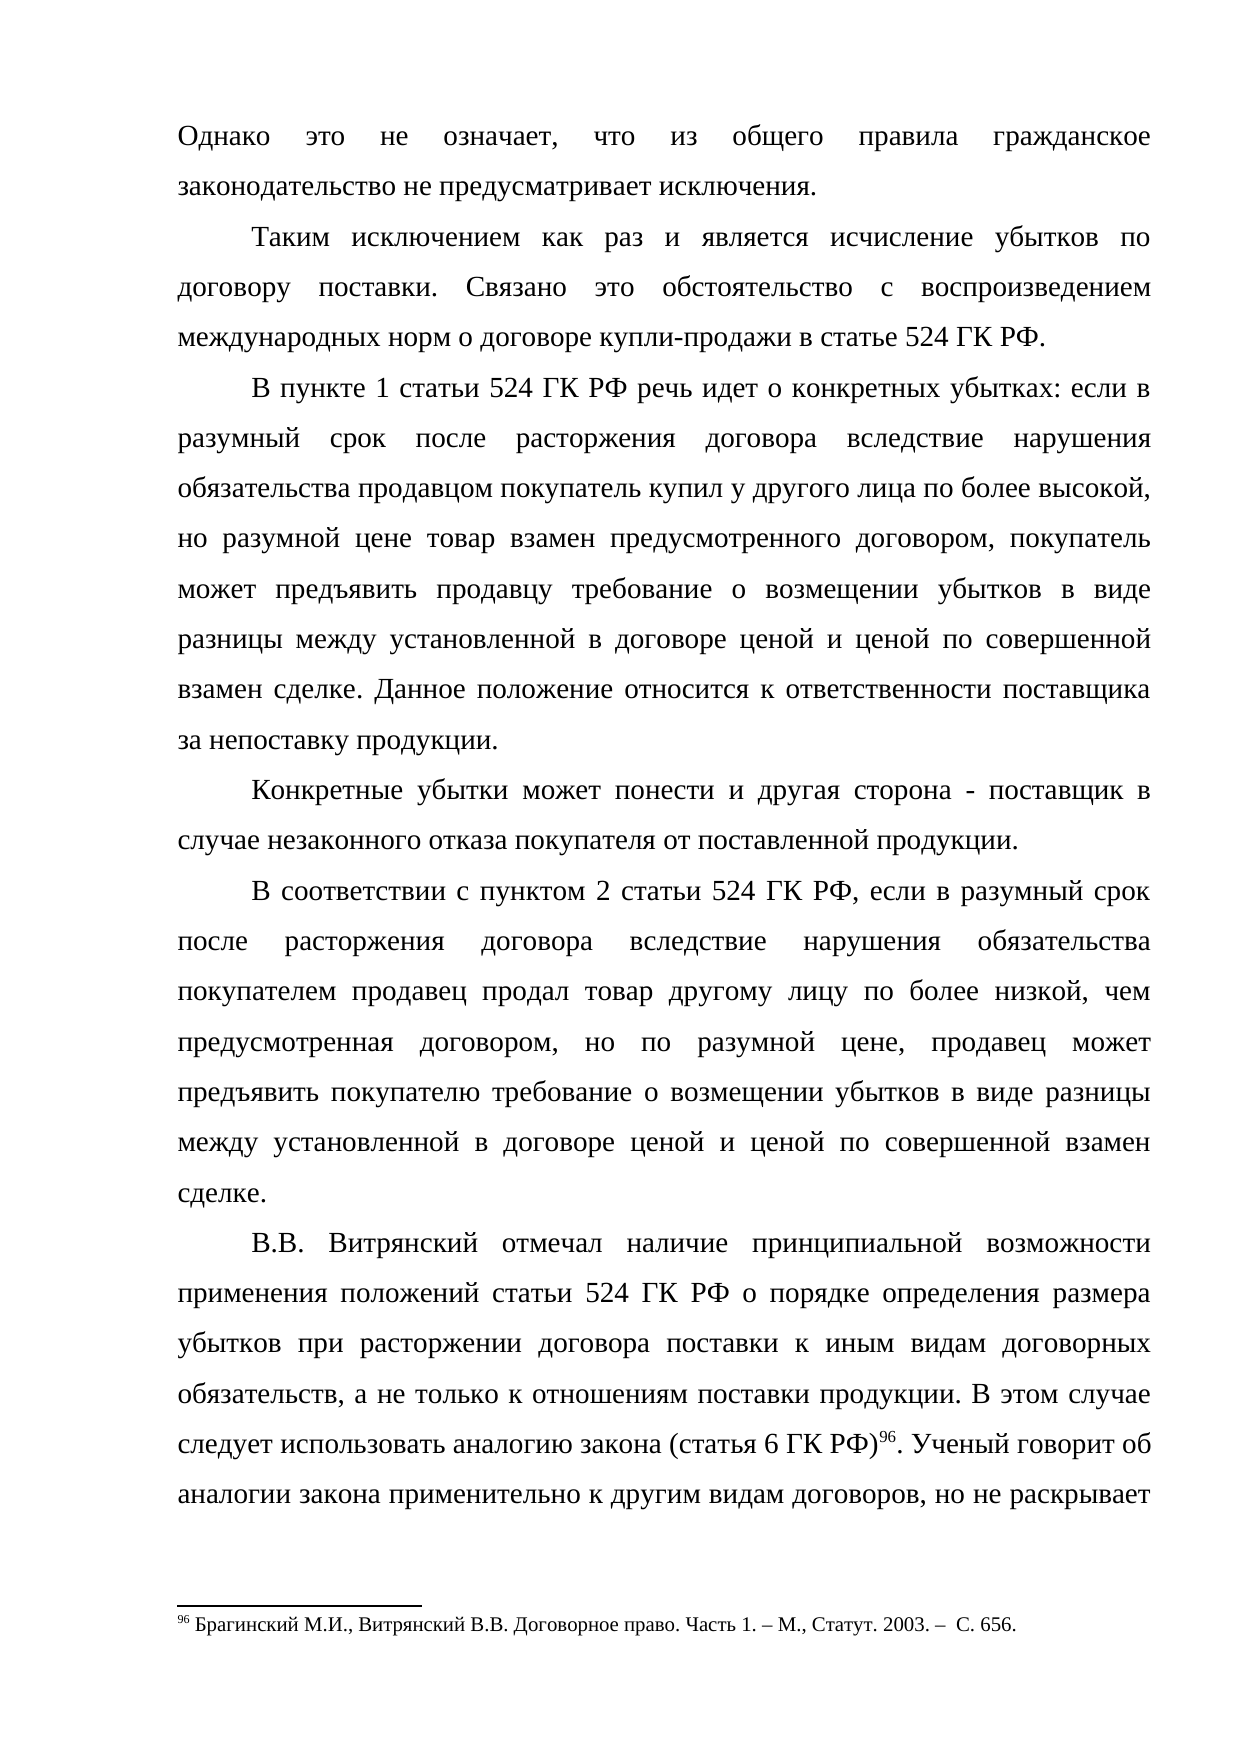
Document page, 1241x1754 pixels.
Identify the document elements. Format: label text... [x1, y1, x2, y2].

text В соответствии с пунктом 2 статьи 524 ГК РФ, если в разумный срок после расторжения договора вследствие нарушения обязательства покупателем продавец продал товар другому лицу по более низкой, чем предусмотренная договором, но по разумной цене, продавец может предъявить покупателю требование о возмещении убытков в виде разницы между установленной в договоре ценой и ценой по совершенной взамен сделке. [177, 873, 1152, 1208]
text В пункте 1 статьи 524 ГК РФ речь идет о конкретных убытках: если в разумный срок после расторжения договора вследствие нарушения обязательства продавцом покупатель купил у другого лица по более высокой, но разумной цене товар взамен предусмотренного договором, покупатель может предъявить продавцу требование о возмещении убытков в виде разницы между установленной в договоре ценой и ценой по совершенной взамен сделке. Данное положение относится к ответственности поставщика за непоставку продукции. [177, 370, 1152, 755]
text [177, 118, 1152, 202]
text Конкретные убытки может понести и другая сторона - поставщик в случае незаконного отказа покупателя от поставленной продукции. [177, 772, 1152, 856]
text Таким исключением как раз и является исчисление убытков по договору поставки. Связано это обстоятельство с воспроизведением международных норм о договоре купли-продажи в статье 524 ГК РФ. [177, 219, 1152, 353]
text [177, 1225, 1152, 1510]
